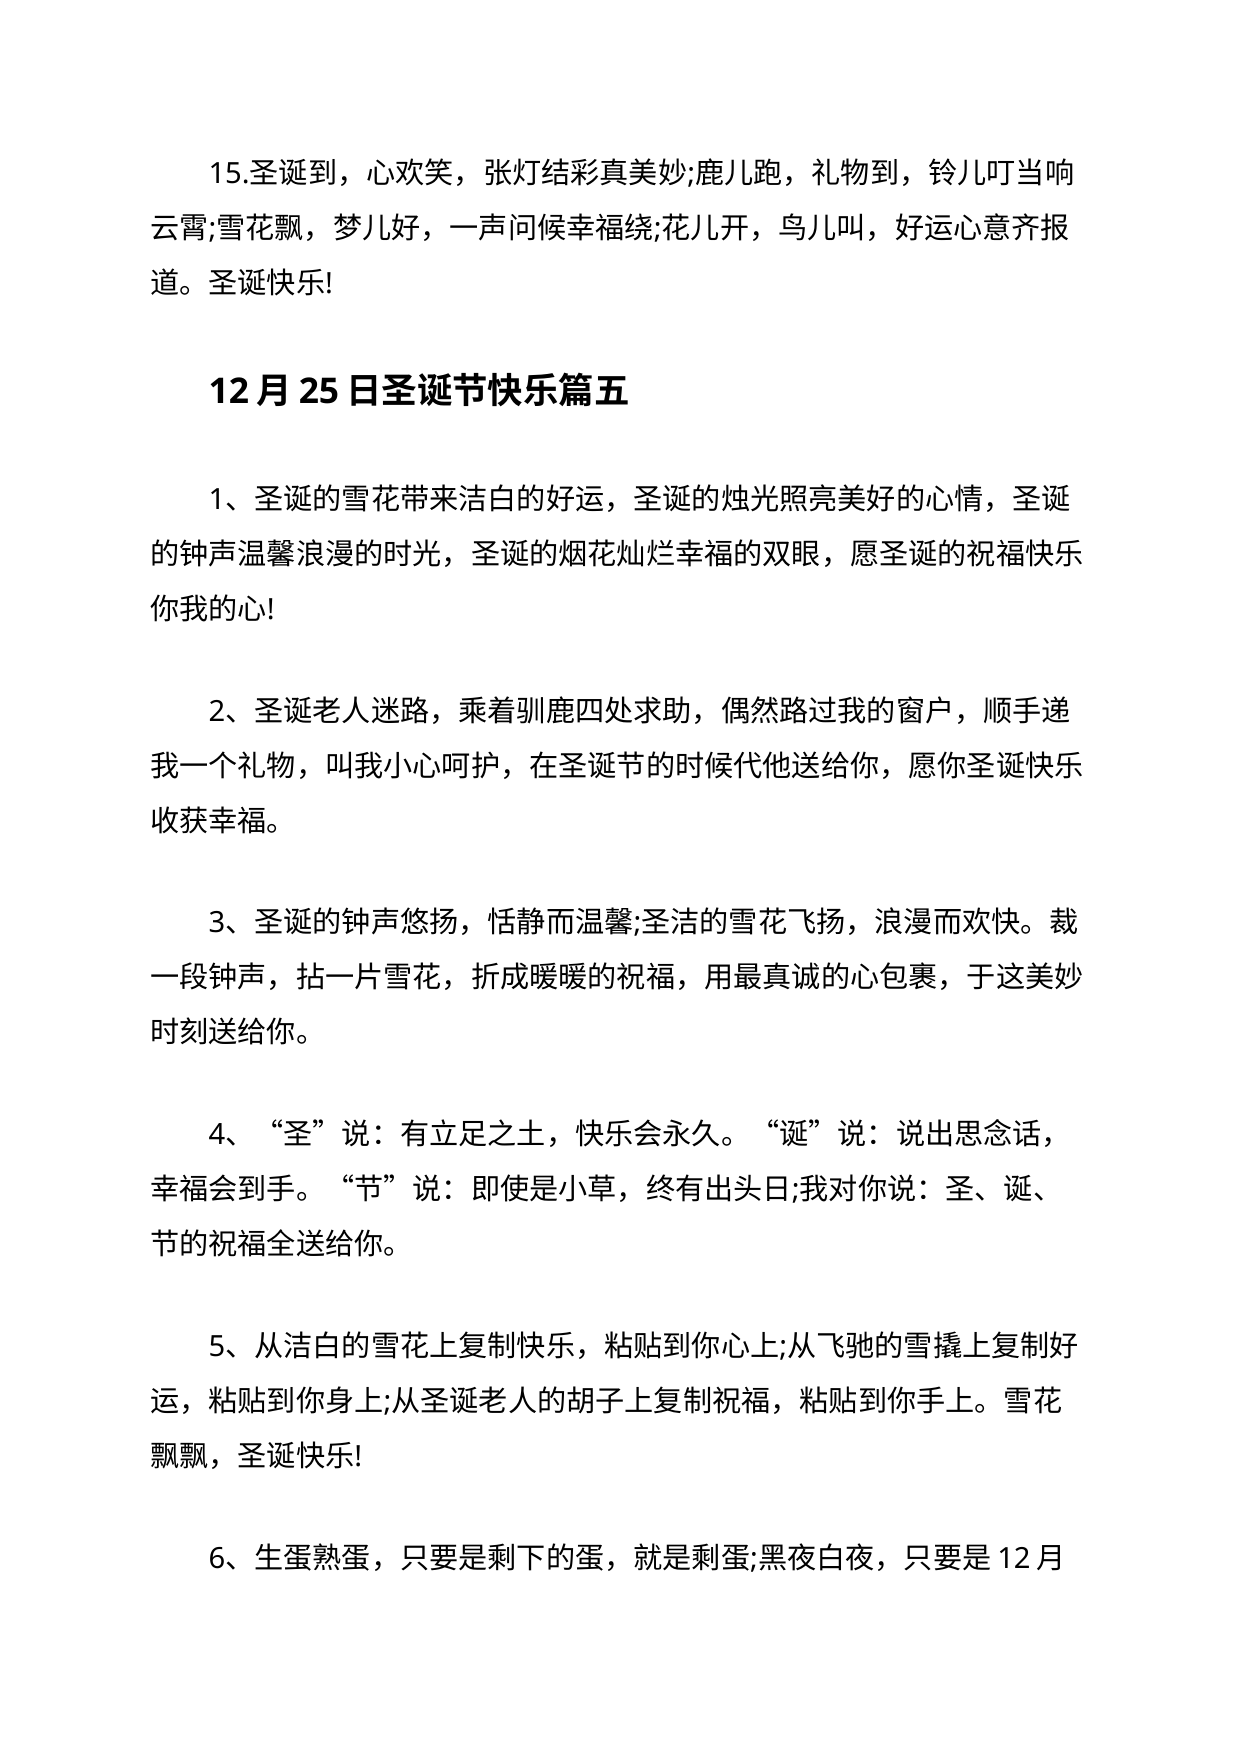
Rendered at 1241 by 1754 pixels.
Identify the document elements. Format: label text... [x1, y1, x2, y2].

text 4、“圣”说：有立足之土，快乐会永久。“诞”说：说出思念话，幸福会到手。“节”说：即使是小草，终有出头日;我对你说：圣、诞、节的祝福全送给你。 [150, 1111, 1090, 1263]
text 1、圣诞的雪花带来洁白的好运，圣诞的烛光照亮美好的心情，圣诞的钟声温馨浪漫的时光，圣诞的烟花灿烂幸福的双眼，愿圣诞的祝福快乐你我的心! [150, 476, 1090, 628]
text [150, 1534, 1090, 1577]
text 5、从洁白的雪花上复制快乐，粘贴到你心上;从飞驰的雪撬上复制好运，粘贴到你身上;从圣诞老人的胡子上复制祝福，粘贴到你手上。雪花飘飘，圣诞快乐! [150, 1322, 1090, 1475]
text 3、圣诞的钟声悠扬，恬静而温馨;圣洁的雪花飞扬，浪漫而欢快。裁一段钟声，拈一片雪花，折成暖暖的祝福，用最真诚的心包裹，于这美妙时刻送给你。 [150, 899, 1090, 1051]
text 12月25日圣诞节快乐篇五 [150, 362, 1090, 413]
text 2、圣诞老人迷路，乘着驯鹿四处求助，偶然路过我的窗户，顺手递我一个礼物，叫我小心呵护，在圣诞节的时候代他送给你，愿你圣诞快乐收获幸福。 [150, 687, 1090, 839]
text 15.圣诞到，心欢笑，张灯结彩真美妙;鹿儿跑，礼物到，铃儿叮当响云霄;雪花飘，梦儿好，一声问候幸福绕;花儿开，鸟儿叫，好运心意齐报道。圣诞快乐! [150, 150, 1090, 302]
